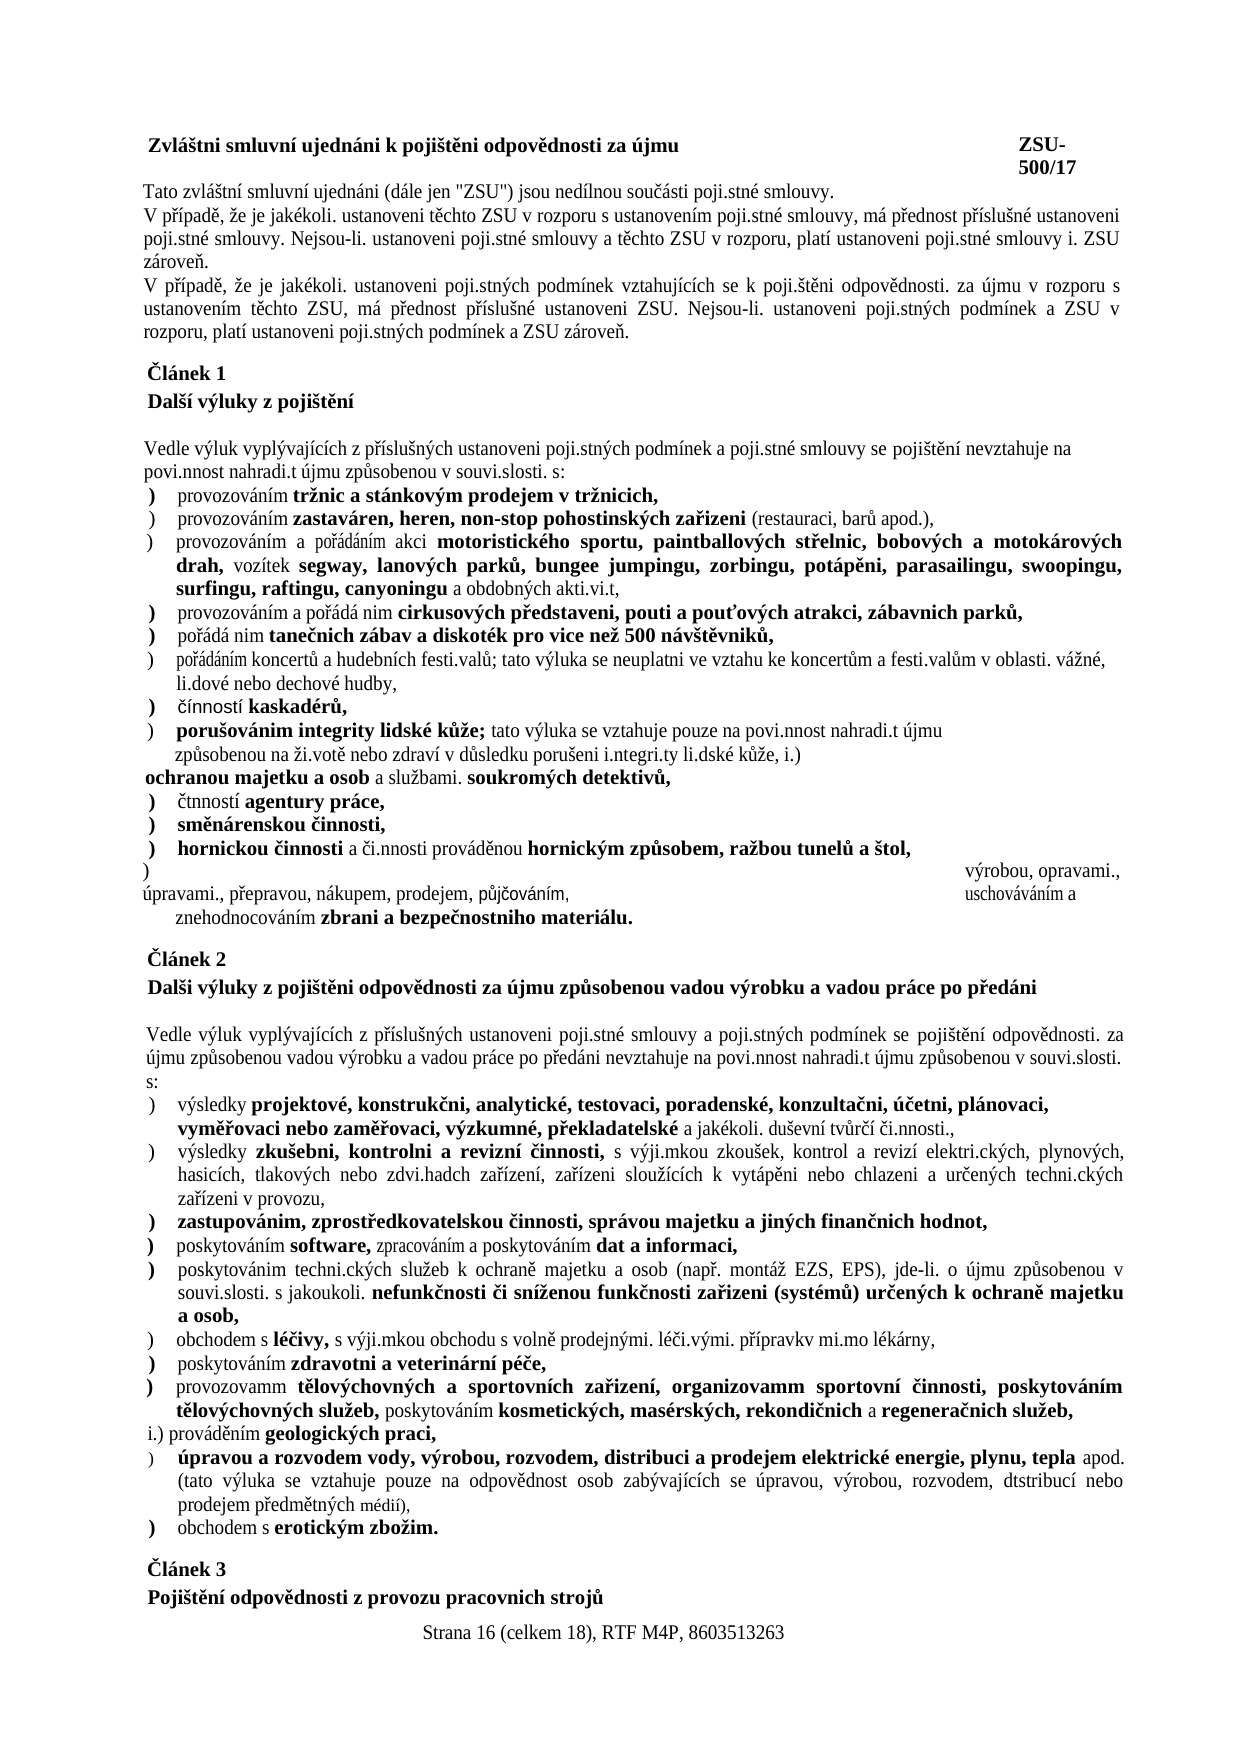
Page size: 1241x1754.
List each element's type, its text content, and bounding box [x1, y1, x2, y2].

list směnárenskou činnosti, [148, 813, 1126, 836]
text Článek 1 [147, 343, 1126, 390]
list poskytovánim techni.ckých služeb k ochraně majetku a osob (např. montáž EZS, EPS), jde-li. o újmu způsobenou v souvi.slosti. s jakoukoli. nefunkčnosti či sníženou funkčnosti zařizeni (systémů) určených k ochraně majetku a osob, [148, 1257, 1125, 1328]
text Vedle výluk vyplývajících z příslušných ustanoveni poji.stné smlouvy a poji.stných podmínek se pojištění odpovědnosti. za újmu způsobenou vadou výrobku a vadou práce po předáni nevztahuje na povi.nnost nahradi.t újmu způsobenou v souvi.slosti. s: [146, 1022, 1124, 1093]
text Další výluky z pojištění [147, 390, 1126, 413]
text Článek 3 [147, 1539, 1126, 1586]
list výsledky zkušebni, kontrolni a revizní činnosti, s výji.mkou zkoušek, kontrol a revizí elektri.ckých, plynových, hasicích, tlakových nebo zdvi.hadch zařízení, zařízeni sloužících k vytápěni nebo chlazeni a určených techni.ckých zařízeni v provozu, [148, 1139, 1125, 1210]
text znehodnocováním zbrani a bezpečnostniho materiálu. [175, 904, 1126, 929]
list poskytováním zdravotni a veterinární péče, [148, 1352, 1126, 1375]
text V případě, že je jakékoli. ustanoveni poji.stných podmínek vztahujících se k poji.štěni odpovědnosti. za újmu v rozporu s ustanovením těchto ZSU, má přednost příslušné ustanoveni ZSU. Nejsou-li. ustanoveni poji.stných podmínek a ZSU v rozporu, platí ustanoveni poji.stných podmínek a ZSU zároveň. [143, 274, 1122, 343]
list hornickou činnosti a či.nnosti prováděnou hornickým způsobem, ražbou tunelů a štol, [148, 836, 1126, 860]
list čtnností agentury práce, [148, 789, 1126, 813]
text Článek 2 [147, 929, 1126, 976]
list pořádáním koncertů a hudebních festi.valů; tato výluka se neuplatni ve vztahu ke koncertům a festi.valům v oblasti. vážné, li.dové nebo dechové hudby, [147, 647, 1125, 695]
list pořádá nim tanečnich zábav a diskoték pro vice než 500 návštěvniků, [148, 624, 1126, 647]
list obchodem s léčivy, s výji.mkou obchodu s volně prodejnými. léči.vými. přípravkv mi.mo lékárny, [147, 1328, 1125, 1352]
list výrobou, opravami., úpravami., přepravou, nákupem, prodejem, půjčováním, uschováváním a [142, 860, 1126, 904]
text ZSU-500/17 [1018, 132, 1120, 179]
text Vedle výluk vyplývajících z příslušných ustanoveni poji.stných podmínek a poji.stné smlouvy se pojištění nevztahuje na povi.nnost nahradi.t újmu způsobenou v souvi.slosti. s: [144, 436, 1122, 483]
text i.) prováděním geologických praci, [147, 1422, 1126, 1445]
list provozováním a pořádáním akci motoristického sportu, paintballových střelnic, bobových a motokárových drah, vozítek segway, lanových parků, bungee jumpingu, zorbingu, potápěni, parasailingu, swoopingu, surfingu, raftingu, canyoningu a obdobných akti.vi.t, [146, 530, 1123, 600]
text Dalši výluky z pojištěni odpovědnosti za újmu způsobenou vadou výrobku a vadou práce po předáni [147, 976, 1126, 999]
text Zvláštni smluvní ujednáni k pojištěni odpovědnosti za újmu [148, 134, 695, 157]
list provozováním zastaváren, heren, non-stop pohostinských zařizeni (restauraci, barů apod.), [148, 507, 1126, 530]
list zastupovánim, zprostředkovatelskou činnosti, správou majetku a jiných finančnich hodnot, [148, 1210, 1126, 1233]
text Pojištění odpovědnosti z provozu pracovnich strojů [147, 1586, 1126, 1609]
text Tato zvláštní smluvní ujednáni (dále jen "ZSU") jsou nedílnou součásti poji.stné smlouvy. [143, 180, 1126, 204]
list poskytováním software, zpracováním a poskytováním dat a informaci, [147, 1233, 1125, 1257]
list provozováním a pořádá nim cirkusových představeni, pouti a pouťových atrakci, zábavnich parků, [148, 600, 1126, 624]
list provozovamm tělovýchovných a sportovních zařizení, organizovamm sportovní činnosti, poskytováním tělovýchovných služeb, poskytováním kosmetických, masérských, rekondičnich a regeneračnich služeb, [146, 1375, 1123, 1422]
text V případě, že je jakékoli. ustanoveni těchto ZSU v rozporu s ustanovením poji.stné smlouvy, má přednost příslušné ustanoveni poji.stné smlouvy. Nejsou-li. ustanoveni poji.stné smlouvy a těchto ZSU v rozporu, platí ustanoveni poji.stné smlouvy i. ZSU zároveň. [143, 204, 1122, 273]
text Strana 16 (celkem 18), RTF M4P, 8603513263 [422, 1609, 1126, 1647]
list provozováním tržnic a stánkovým prodejem v tržnicich, [148, 483, 1126, 507]
list čínností kaskadérů, [148, 695, 1126, 719]
list porušovánim integrity lidské kůže; tato výluka se vztahuje pouze na povi.nnost nahradi.t újmu [147, 719, 1125, 743]
list obchodem s erotickým zbožim. [148, 1516, 1126, 1539]
list výsledky projektové, konstrukčni, analytické, testovaci, poradenské, konzultačni, účetni, plánovaci, vyměřovaci nebo zaměřovaci, výzkumné, překladatelské a jakékoli. duševní tvůrčí či.nnosti., [148, 1093, 1126, 1139]
list úpravou a rozvodem vody, výrobou, rozvodem, distribuci a prodejem elektrické energie, plynu, tepla apod. (tato výluka se vztahuje pouze na odpovědnost osob zabývajících se úpravou, výrobou, rozvodem, dtstribucí nebo prodejem předmětných médií), [148, 1445, 1125, 1516]
text způsobenou na ži.votě nebo zdraví v důsledku porušeni i.ntegri.ty li.dské kůže, i.) ochranou majetku a osob a službami. soukromých detektivů, [145, 743, 857, 789]
